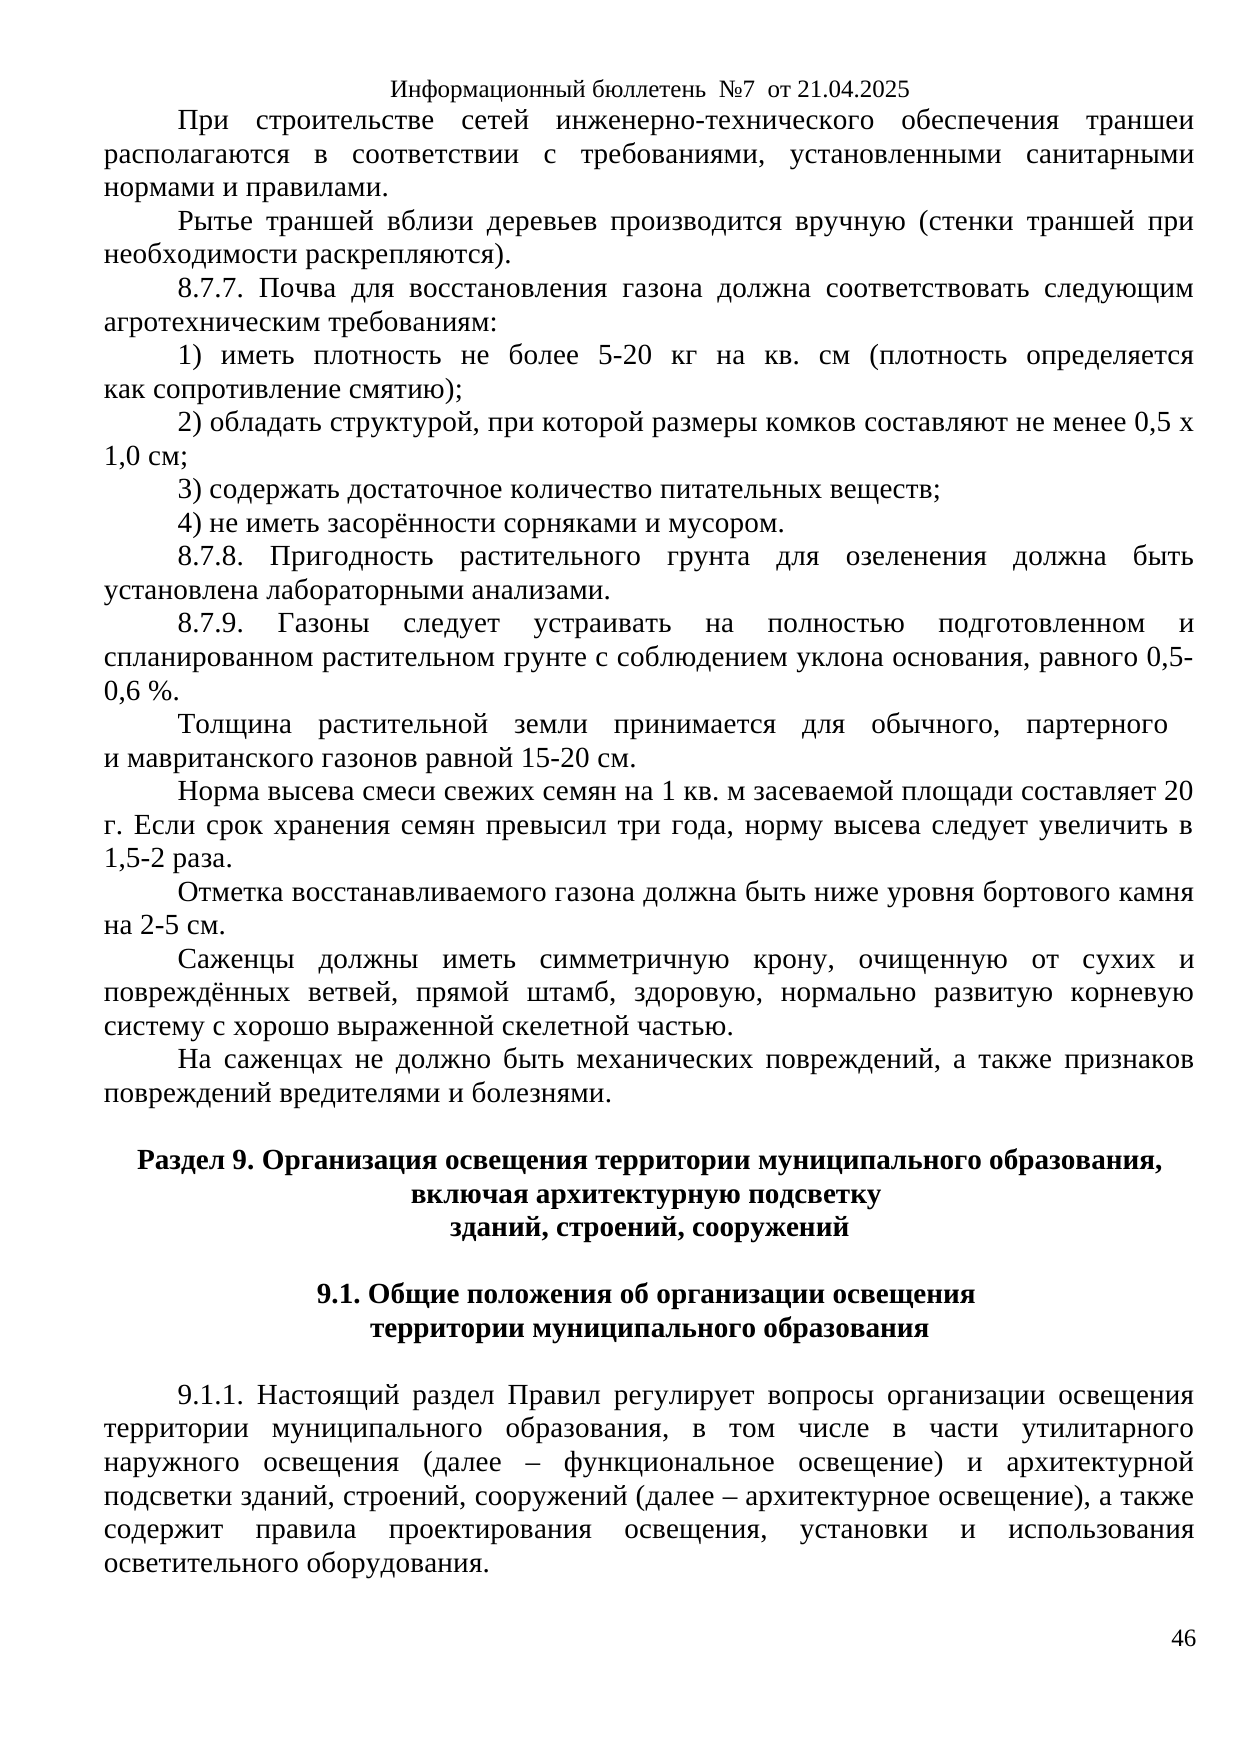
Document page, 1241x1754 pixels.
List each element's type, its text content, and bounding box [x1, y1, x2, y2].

text Раздел 9. Организация освещения территории муниципального образования, включая архитектурную подсветку зданий, строений, сооружений [849, 1142, 1196, 1243]
text Рытье траншей вблизи деревьев производится вручную (стенки траншей при необходимости раскрепляются). [103, 203, 1196, 270]
text 9.1. Общие положения об организации освещения территории муниципального образования [930, 1276, 1196, 1343]
text 4) не иметь засорённости сорняками и мусором. [103, 505, 1196, 538]
text Толщина растительной земли принимается для обычного, партерного и мавританского газонов равной 15-20 см. [103, 706, 1196, 773]
text Норма высева смеси свежих семян на 1 кв. м засеваемой площади составляет 20 г. Если срок хранения семян превысил три года, норму высева следует увеличить в 1,5-2 раза. [103, 773, 1196, 874]
text 9.1. Общие положения об организации освещения территории муниципального образования [103, 1276, 370, 1343]
text При строительстве сетей инженерно-технического обеспечения траншеи располагаются в соответствии с требованиями, установленными санитарными нормами и правилами. [103, 102, 1196, 203]
text 8.7.8. Пригодность растительного грунта для озеленения должна быть установлена лабораторными анализами. [103, 538, 1196, 606]
text 3) содержать достаточное количество питательных веществ; [103, 471, 1196, 505]
text Саженцы должны иметь симметричную крону, очищенную от сухих и повреждённых ветвей, прямой штамб, здоровую, нормально развитую корневую систему с хорошо выраженной скелетной частью. [103, 941, 1196, 1042]
text Раздел 9. Организация освещения территории муниципального образования, включая архитектурную подсветку зданий, строений, сооружений [103, 1142, 450, 1243]
text На саженцах не должно быть механических повреждений, а также признаков повреждений вредителями и болезнями. [103, 1042, 1196, 1109]
text Отметка восстанавливаемого газона должна быть ниже уровня бортового камня на 2-5 см. [103, 874, 1196, 941]
text 2) обладать структурой, при которой размеры комков составляют не менее 0,5 х 1,0 см; [103, 404, 1196, 471]
text 8.7.7. Почва для восстановления газона должна соответствовать следующим агротехническим требованиям: [103, 270, 1196, 337]
text 1) иметь плотность не более 5-20 кг на кв. см (плотность определяется как сопротивление смятию); [103, 337, 1196, 404]
text 9.1.1. Настоящий раздел Правил регулирует вопросы организации освещения территории муниципального образования, в том числе в части утилитарного наружного освещения (далее – функциональное освещение) и архитектурной подсветки зданий, строений, сооружений (далее – архитектурное освещение), а также содержит правила проектирования освещения, установки и использования осветительного оборудования. [103, 1377, 1196, 1578]
text 8.7.9. Газоны следует устраивать на полностью подготовленном и спланированном растительном грунте с соблюдением уклона основания, равного 0,5-0,6 %. [103, 606, 1196, 706]
